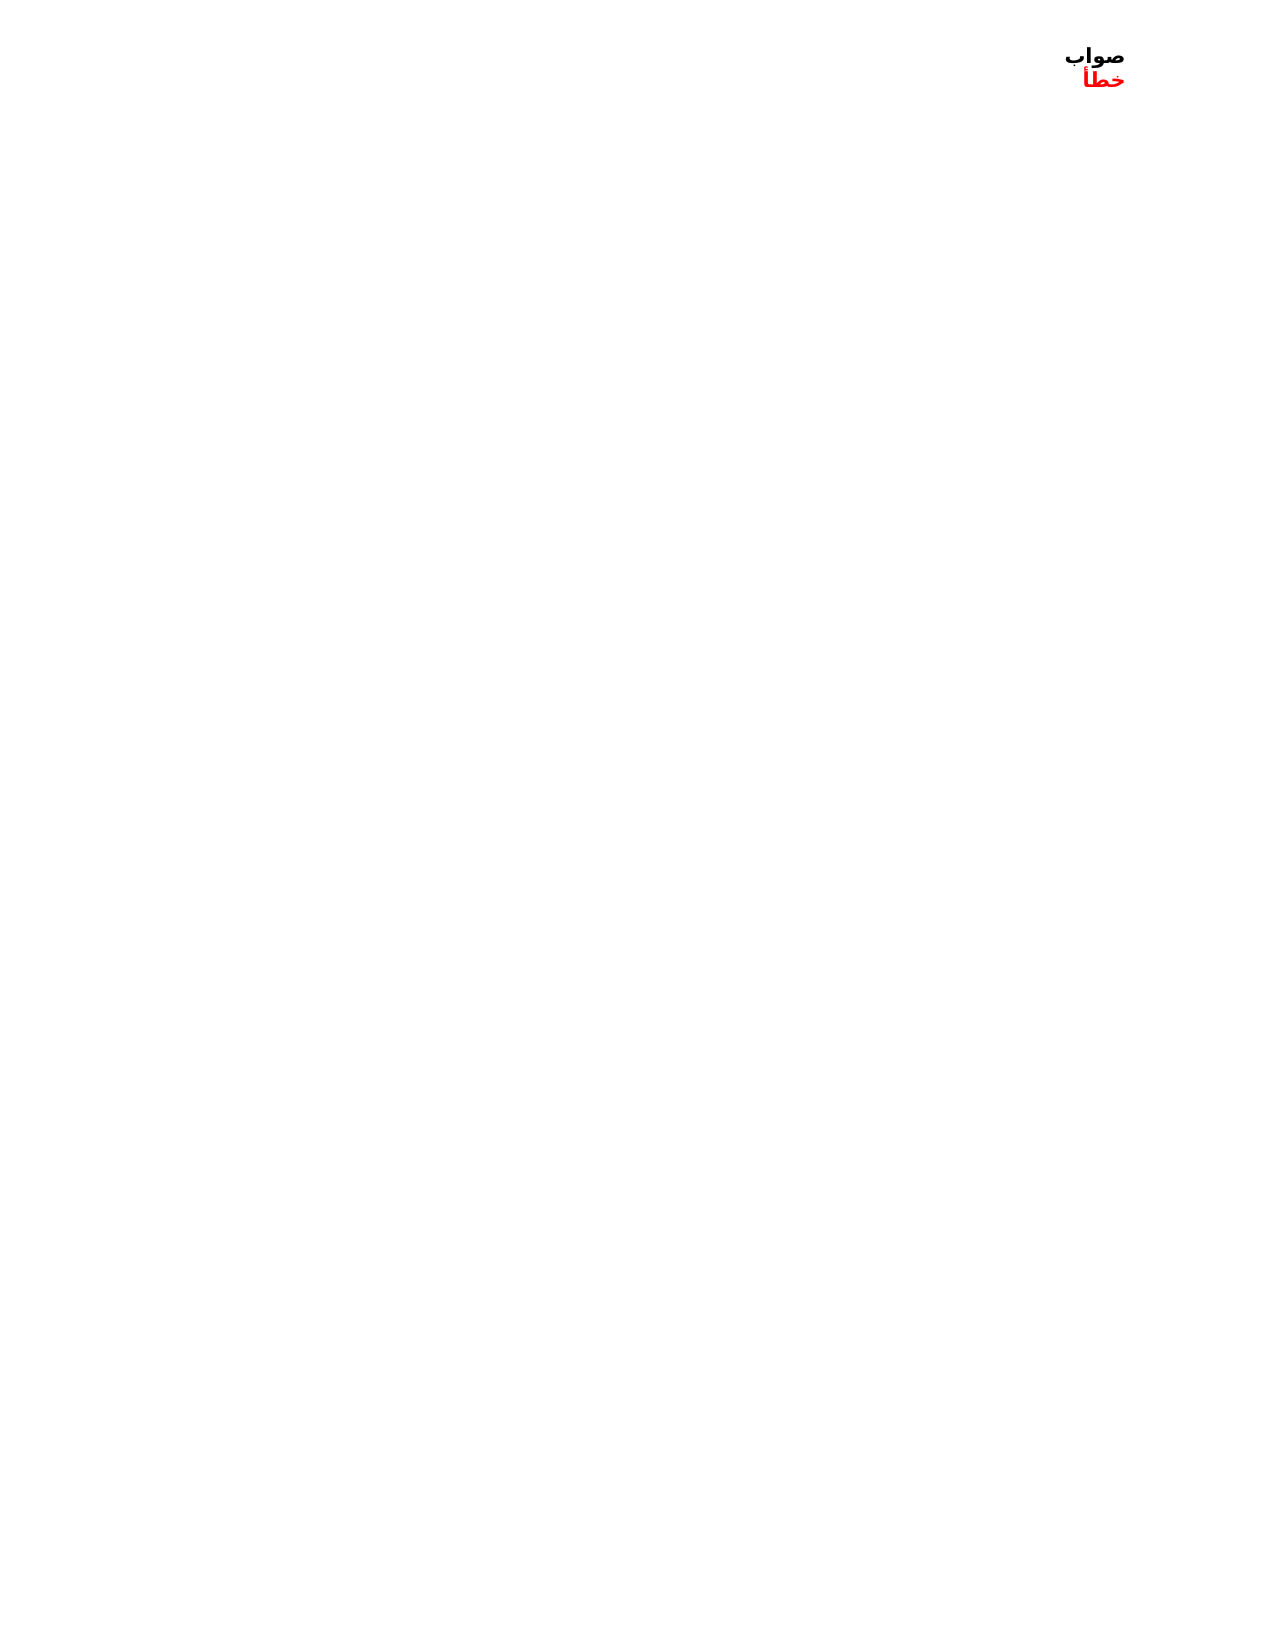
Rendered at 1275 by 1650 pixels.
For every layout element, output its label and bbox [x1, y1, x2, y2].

text [150, 44, 1125, 92]
